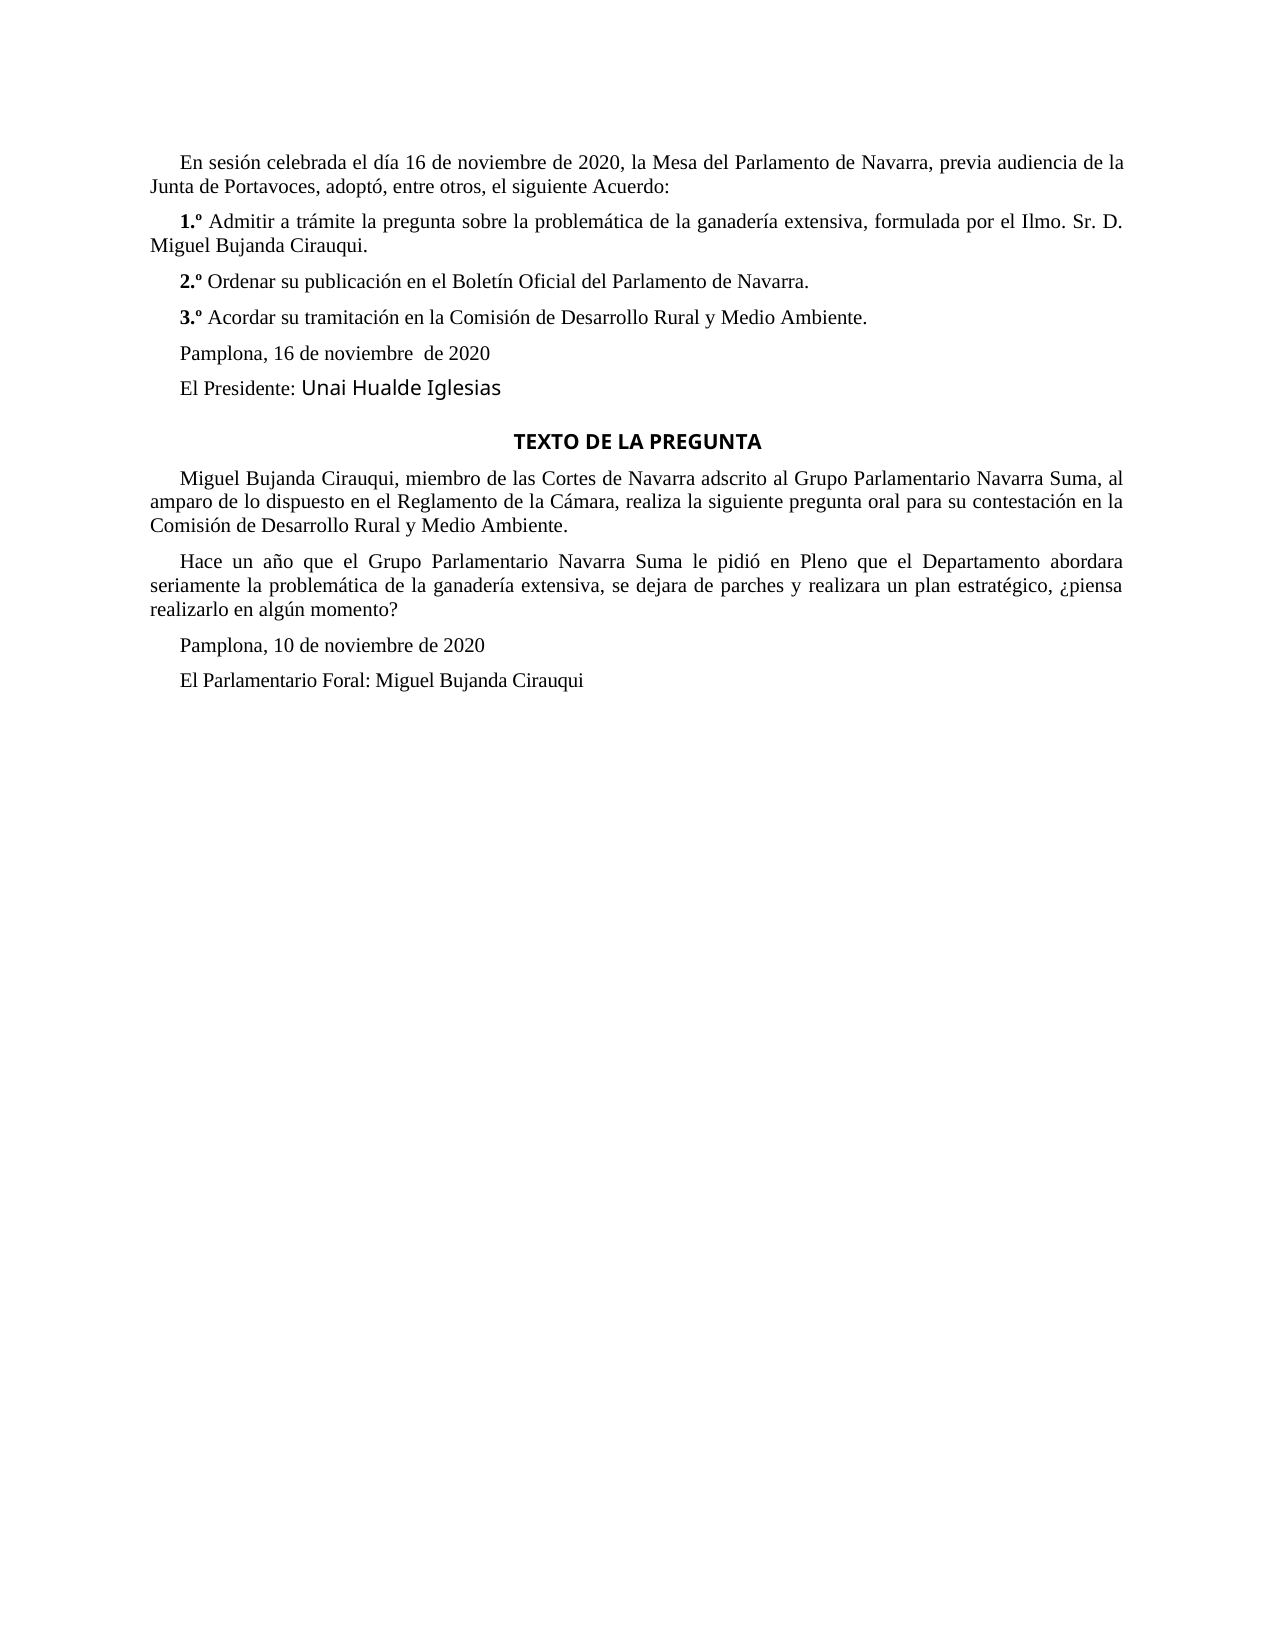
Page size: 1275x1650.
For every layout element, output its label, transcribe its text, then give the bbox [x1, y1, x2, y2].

text 1.º Admitir a trámite la pregunta sobre la problemática de la ganadería extensiva, formulada por el Ilmo. Sr. D. Miguel Bujanda Cirauqui. [150, 210, 1125, 258]
text El Presidente: Unai Hualde Iglesias [150, 377, 1125, 401]
text Hace un año que el Grupo Parlamentario Navarra Suma le pidió en Pleno que el Departamento abordara seriamente la problemática de la ganadería extensiva, se dejara de parches y realizara un plan estratégico, ¿piensa realizarlo en algún momento? [150, 549, 1125, 621]
text 2.º Ordenar su publicación en el Boletín Oficial del Parlamento de Navarra. [150, 269, 1125, 293]
text Pamplona, 16 de noviembre de 2020 [150, 341, 1125, 365]
text 3.º Acordar su tramitación en la Comisión de Desarrollo Rural y Medio Ambiente. [150, 305, 1125, 329]
text TEXTO DE LA PREGUNTA [150, 430, 1125, 454]
text El Parlamentario Foral: Miguel Bujanda Cirauqui [150, 669, 1125, 693]
text Miguel Bujanda Cirauqui, miembro de las Cortes de Navarra adscrito al Grupo Parlamentario Navarra Suma, al amparo de lo dispuesto en el Reglamento de la Cámara, realiza la siguiente pregunta oral para su contestación en la Comisión de Desarrollo Rural y Medio Ambiente. [150, 466, 1125, 538]
text En sesión celebrada el día 16 de noviembre de 2020, la Mesa del Parlamento de Navarra, previa audiencia de la Junta de Portavoces, adoptó, entre otros, el siguiente Acuerdo: [150, 150, 1125, 198]
text Pamplona, 10 de noviembre de 2020 [150, 633, 1125, 657]
